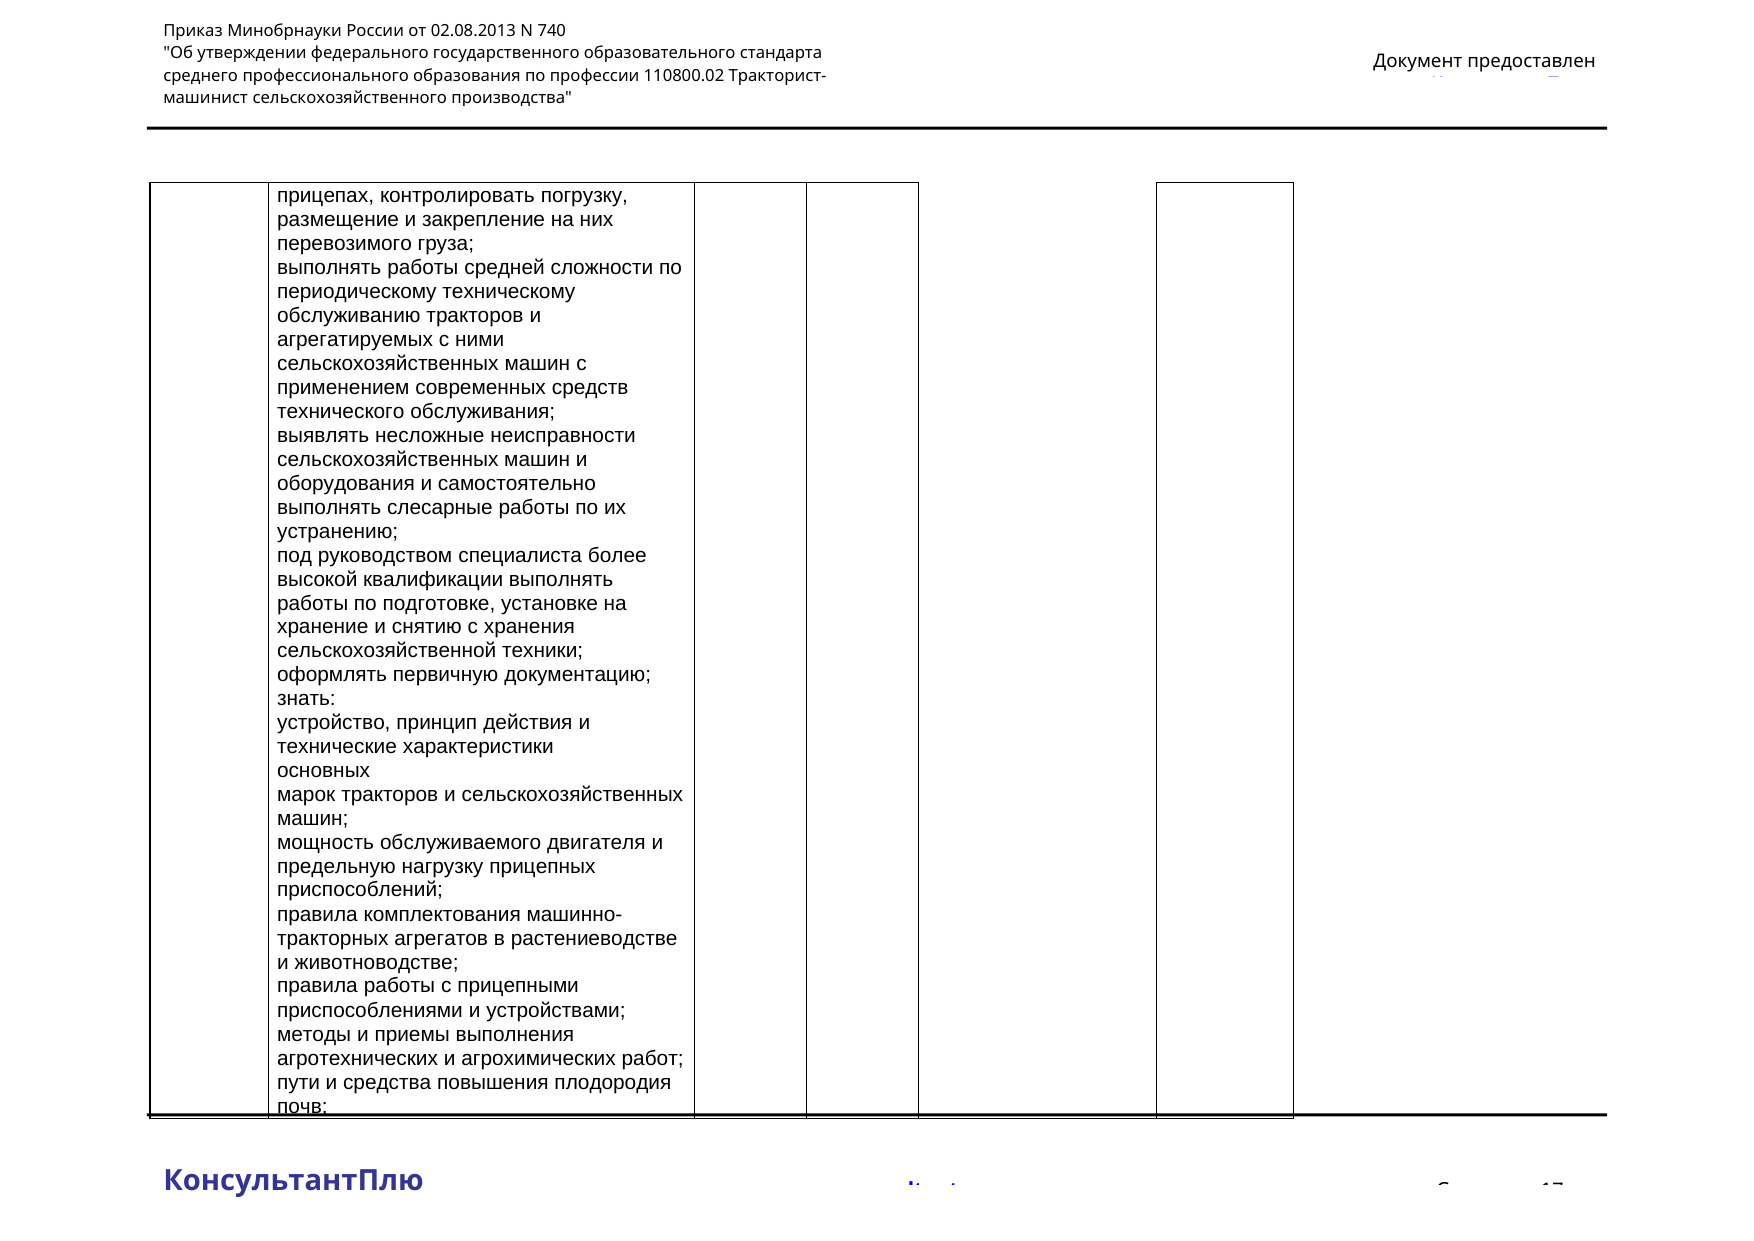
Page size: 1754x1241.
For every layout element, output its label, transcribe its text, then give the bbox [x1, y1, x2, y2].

table_header [151, 183, 268, 1117]
table_header [919, 182, 1156, 1117]
table_header прицепах, контролировать погрузку, размещение и закрепление на них перевозимого груза; выполнять работы средней сложности по периодическому техническому обслуживанию тракторов и агрегатируемых с ними сельскохозяйственных машин с применением современных средств технического обслуживания; выявлять несложные неисправности сельскохозяйственных машин и оборудования и самостоятельно выполнять слесарные работы по их устранению; под руководством специалиста более высокой квалификации выполнять работы по подготовке, установке на хранение и снятию с хранения сельскохозяйственной техники; оформлять первичную документацию; знать: устройство, принцип действия и технические характеристики основных марок тракторов и сельскохозяйственных машин; мощность обслуживаемого двигателя и предельную нагрузку прицепных приспособлений; правила комплектования машинно- тракторных агрегатов в растениеводстве и животноводстве; правила работы с прицепными приспособлениями и устройствами; методы и приемы выполнения агротехнических и агрохимических работ; пути и средства повышения плодородия почв; [269, 183, 694, 1117]
table_header [1157, 183, 1293, 1117]
table_header [695, 183, 806, 1117]
table_header [807, 183, 918, 1117]
